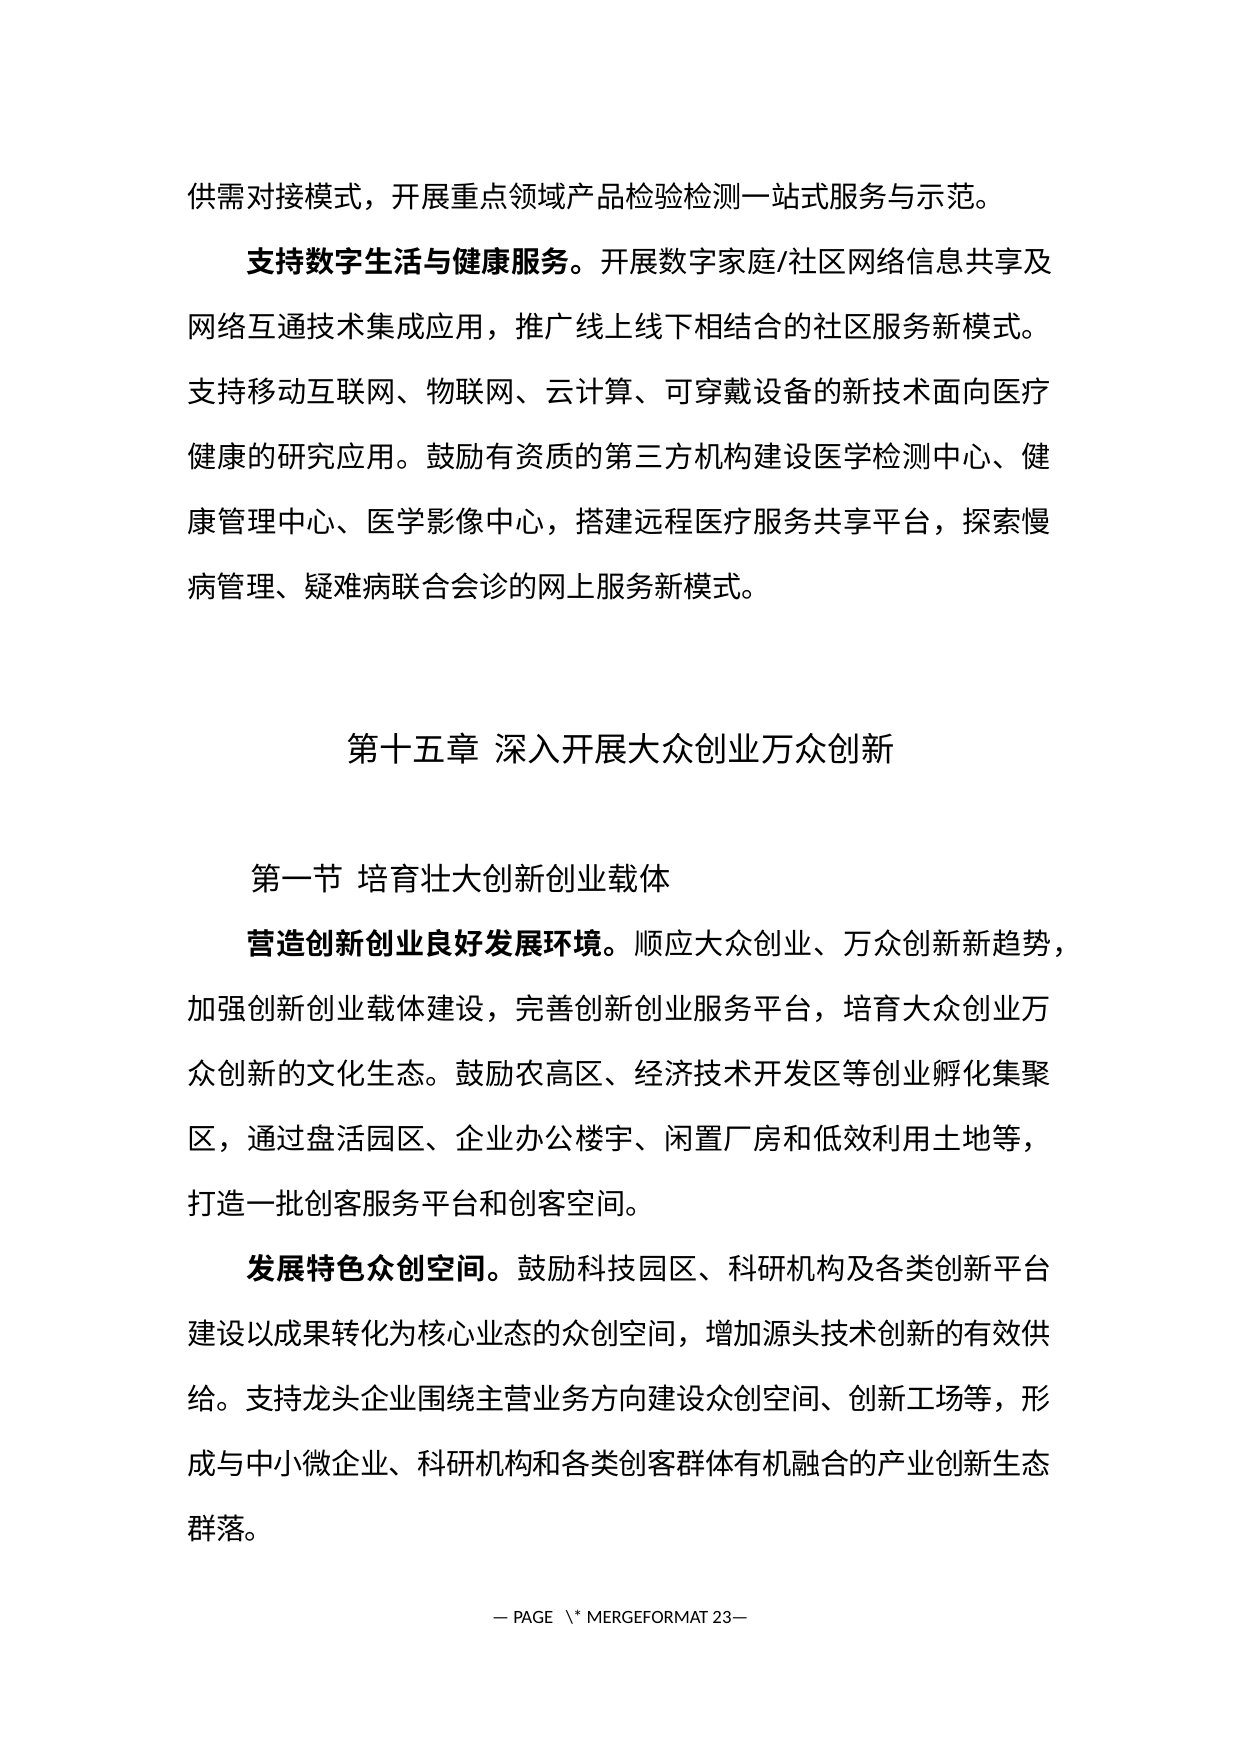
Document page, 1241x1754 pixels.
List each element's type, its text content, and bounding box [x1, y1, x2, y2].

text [187, 162, 1053, 227]
text 第一节 培育壮大创新创业载体 [187, 844, 1053, 909]
text 第十五章 深入开展大众创业万众创新 [187, 714, 1053, 779]
text 支持数字生活与健康服务。开展数字家庭/社区网络信息共享及网络互通技术集成应用，推广线上线下相结合的社区服务新模式。支持移动互联网、物联网、云计算、可穿戴设备的新技术面向医疗健康的研究应用。鼓励有资质的第三方机构建设医学检测中心、健康管理中心、医学影像中心，搭建远程医疗服务共享平台，探索慢病管理、疑难病联合会诊的网上服务新模式。 [187, 227, 1053, 617]
text 营造创新创业良好发展环境。顺应大众创业、万众创新新趋势，加强创新创业载体建设，完善创新创业服务平台，培育大众创业万众创新的文化生态。鼓励农高区、经济技术开发区等创业孵化集聚区，通过盘活园区、企业办公楼宇、闲置厂房和低效利用土地等，打造一批创客服务平台和创客空间。 [187, 909, 1053, 1234]
text 发展特色众创空间。鼓励科技园区、科研机构及各类创新平台建设以成果转化为核心业态的众创空间，增加源头技术创新的有效供给。支持龙头企业围绕主营业务方向建设众创空间、创新工场等，形成与中小微企业、科研机构和各类创客群体有机融合的产业创新生态群落。 [187, 1234, 1053, 1559]
